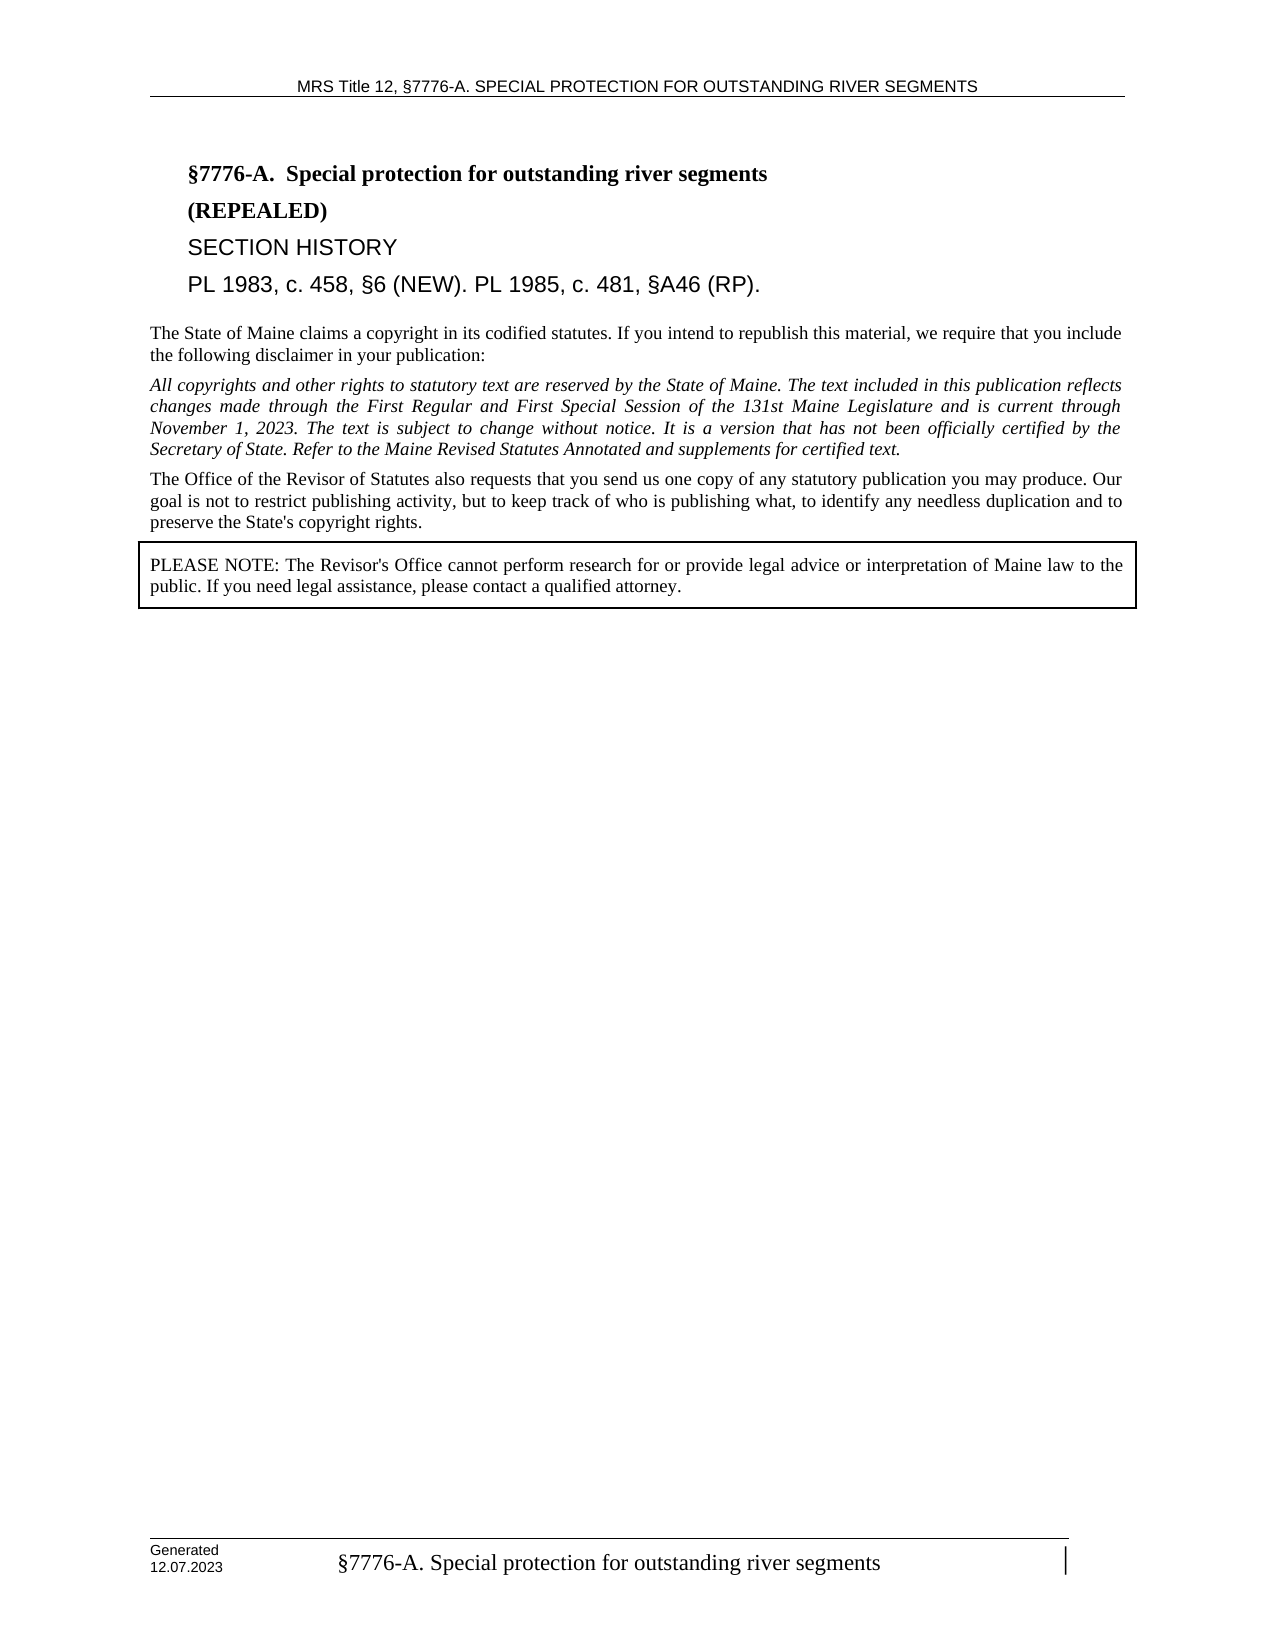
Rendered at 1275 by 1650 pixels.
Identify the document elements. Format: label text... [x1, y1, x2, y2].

text PLEASE NOTE: The Revisor's Office cannot perform research for or provide legal advice or interpretation of Maine law to the public. If you need legal assistance, please contact a qualified attorney. [140, 543, 1135, 607]
text (REPEALED) [187, 197, 1125, 223]
text All copyrights and other rights to statutory text are reserved by the State of Maine. The text included in this publication reflects changes made through the First Regular and First Special Session of the 131st Maine Legislature and is current through November 1, 2023 . The text is subject to change without notice. It is a version that has not been officially certified by the Secretary of State. Refer to the Maine Revised Statutes Annotated and supplements for certified text. [150, 373, 1125, 460]
text §7776-A. Special protection for outstanding river segments [187, 160, 1125, 187]
text PL 1983, c. 458, §6 (NEW). PL 1985, c. 481, §A46 (RP). [187, 271, 1125, 297]
text SECTION HISTORY [187, 234, 1125, 260]
text The Office of the Revisor of Statutes also requests that you send us one copy of any statutory publication you may produce. Our goal is not to restrict publishing activity, but to keep track of who is publishing what, to identify any needless duplication and to preserve the State's copyright rights. [150, 468, 1125, 533]
text The State of Maine claims a copyright in its codified statutes. If you intend to republish this material, we require that you include the following disclaimer in your publication: [150, 322, 1125, 365]
